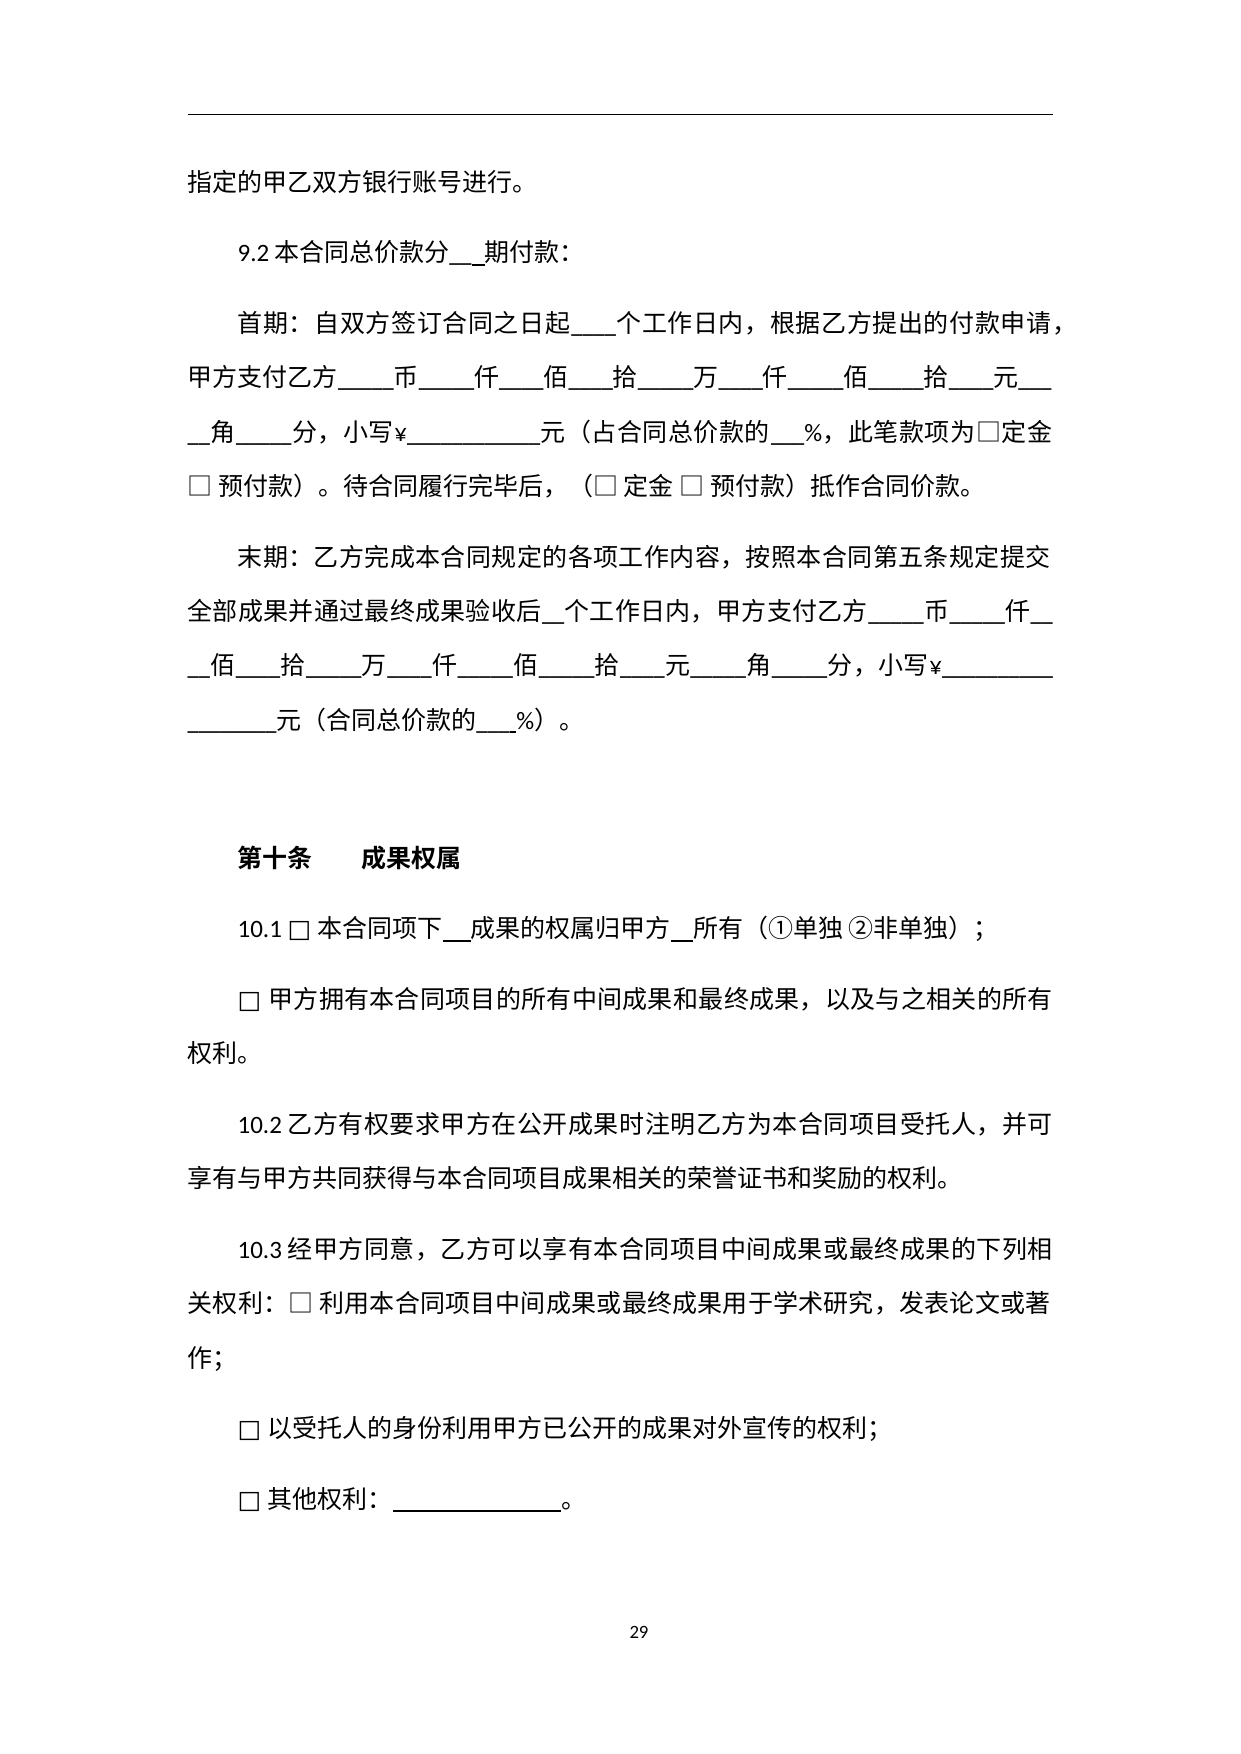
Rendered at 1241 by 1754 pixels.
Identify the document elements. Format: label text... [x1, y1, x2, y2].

text □ 以受托人的身份利用甲方已公开的成果对外宣传的权利； [187, 1409, 1053, 1445]
text 10.2乙方有权要求甲方在公开成果时注明乙方为本合同项目受托人，并可享有与甲方共同获得与本合同项目成果相关的荣誉证书和奖励的权利。 [187, 1104, 1053, 1195]
text 10.1 □ 本合同项下 成果的权属归甲方 所有（①单独 ②非单独）； [187, 909, 1053, 945]
text 末期：乙方完成本合同规定的各项工作内容，按照本合同第五条规定提交全部成果并通过最终成果验收后__个工作日内，甲方支付乙方_____币_____仟____佰____拾_____万____仟_____佰_____拾____元_____角_____分，小写¥__________________元（合同总价款的___ %）。 [187, 537, 1053, 736]
text □ 甲方拥有本合同项目的所有中间成果和最终成果，以及与之相关的所有权利。 [187, 979, 1053, 1070]
text □ 其他权利： 。 [187, 1479, 1053, 1516]
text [187, 162, 1053, 198]
text 10.3经甲方同意，乙方可以享有本合同项目中间成果或最终成果的下列相关权利：□ 利用本合同项目中间成果或最终成果用于学术研究，发表论文或著作； [187, 1229, 1053, 1374]
text 9.2本合同总价款分__ 期付款： [187, 233, 1053, 269]
text 首期：自双方签订合同之日起____个工作日内，根据乙方提出的付款申请，甲方支付乙方_____币_____仟____佰____拾_____万____仟_____佰_____拾____元_____角_____分，小写¥____________元（占合同总价款的___%，此笔款项为□定金 □ 预付款）。待合同履行完毕后，（□ 定金 □ 预付款）抵作合同价款。 [187, 303, 1053, 503]
list 成果权属 [187, 838, 1053, 874]
